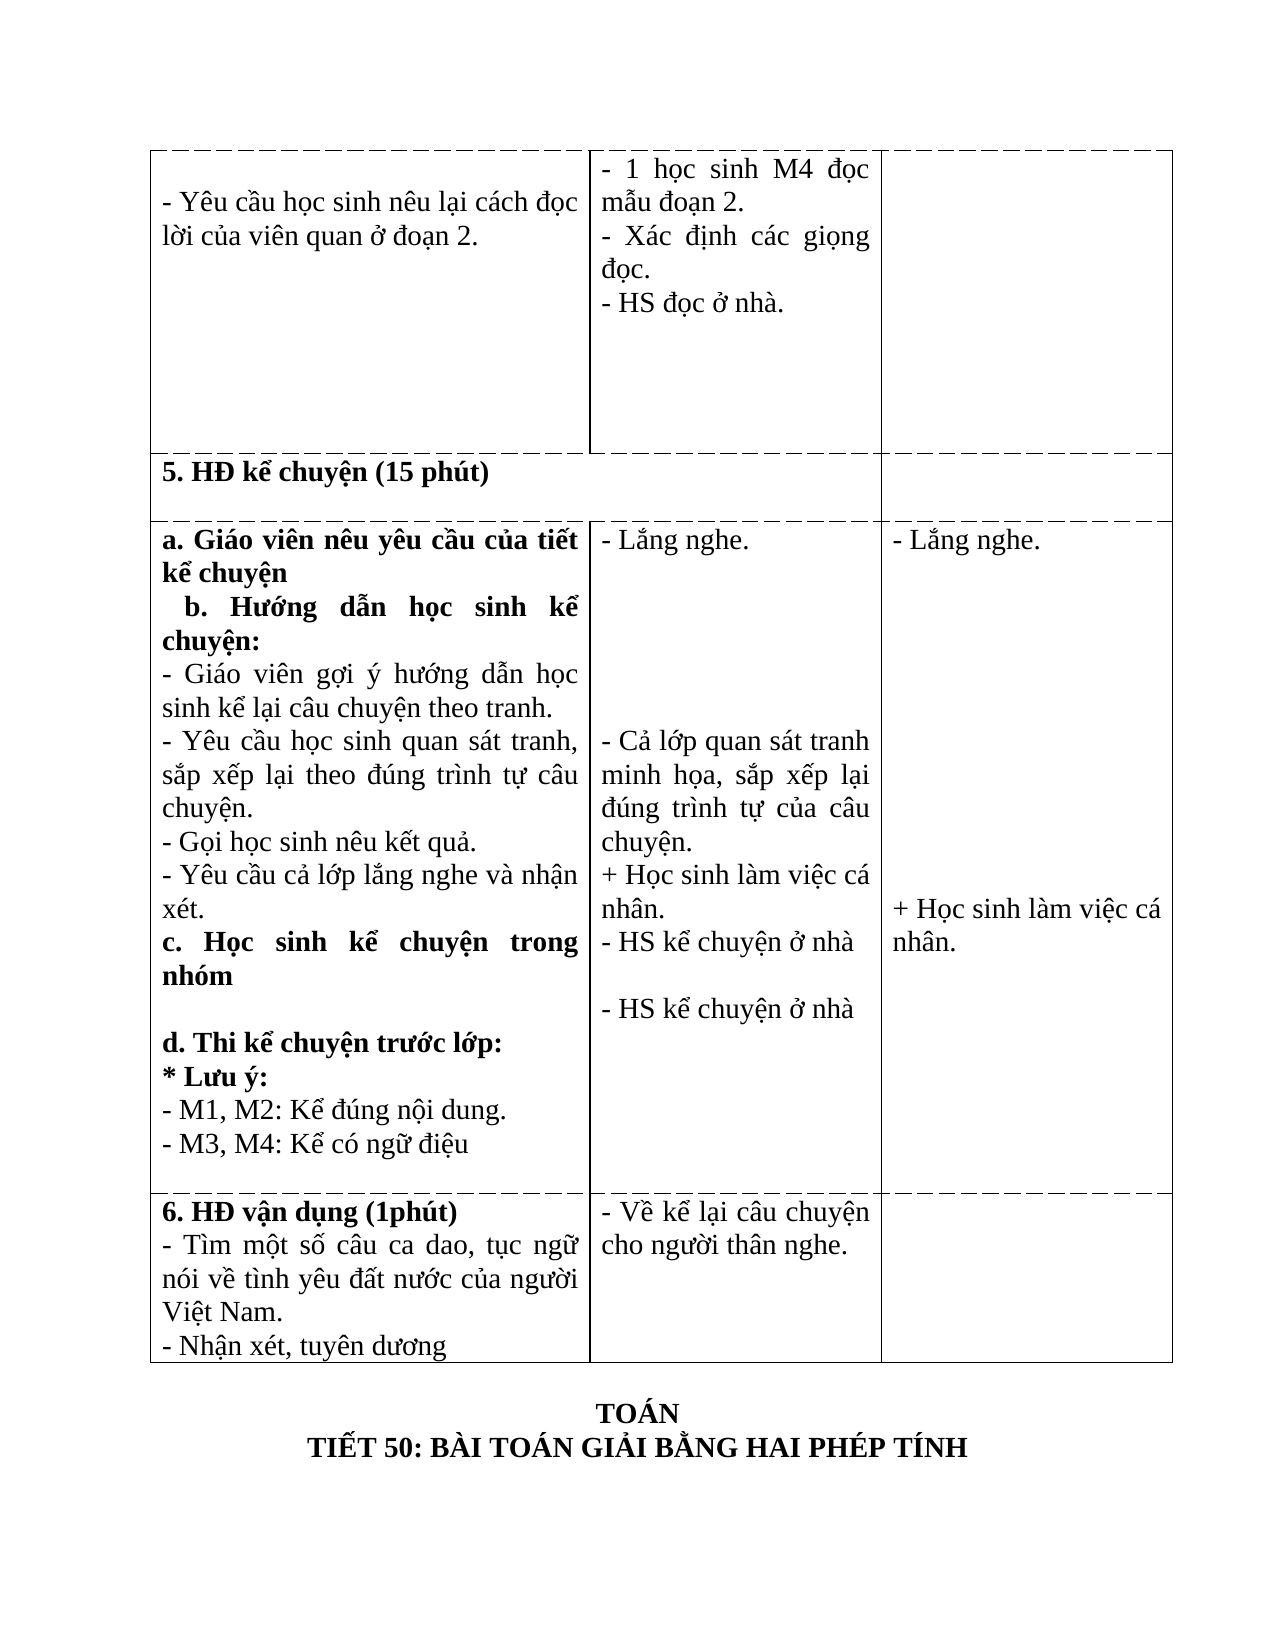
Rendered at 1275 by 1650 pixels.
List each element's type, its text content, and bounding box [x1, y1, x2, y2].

table_cell - Về kể lại câu chuyện cho người thân nghe. [591, 1193, 881, 1362]
table_cell [882, 453, 1172, 521]
table_cell 5. HĐ kể chuyện (15 phút) [151, 453, 881, 521]
table_cell a. Giáo viên nêu yêu cầu của tiết kể chuyện b. Hướng dẫn học sinh kể chuyện: - Giáo viên gợi ý hướng dẫn học sinh kể lại câu chuyện theo tranh. - Yêu cầu học sinh quan sát tranh, sắp xếp lại theo đúng trình tự câu chuyện. - Gọi học sinh nêu kết quả. - Yêu cầu cả lớp lắng nghe và nhận xét. c. Học sinh kể chuyện trong nhóm d. Thi kể chuyện trước lớp: * Lưu ý: - M1, M2: Kể đúng nội dung. - M3, M4: Kể có ngữ điệu [151, 521, 589, 1193]
text TIẾT 50: BÀI TOÁN GIẢI BẰNG HAI PHÉP TÍNH [150, 1430, 1125, 1463]
table_cell [882, 1193, 1172, 1362]
table_cell - Lắng nghe. - Cả lớp quan sát tranh minh họa, sắp xếp lại đúng trình tự của câu chuyện. + Học sinh làm việc cá nhân. - HS kể chuyện ở nhà - HS kể chuyện ở nhà [591, 521, 881, 1193]
text TOÁN [150, 1396, 1125, 1430]
table_cell - Lắng nghe. + Học sinh làm việc cá nhân. [882, 521, 1172, 1193]
table_cell [882, 150, 1172, 453]
table_cell - 1 học sinh M4 đọc mẫu đoạn 2. - Xác định các giọng đọc. - HS đọc ở nhà. [591, 150, 881, 453]
table_cell - Yêu cầu học sinh nêu lại cách đọc lời của viên quan ở đoạn 2. [151, 150, 589, 453]
table_cell 6. HĐ vận dụng (1phút) - Tìm một số câu ca dao, tục ngữ nói về tình yêu đất nước của người Việt Nam. - Nhận xét, tuyên dương [151, 1193, 589, 1362]
